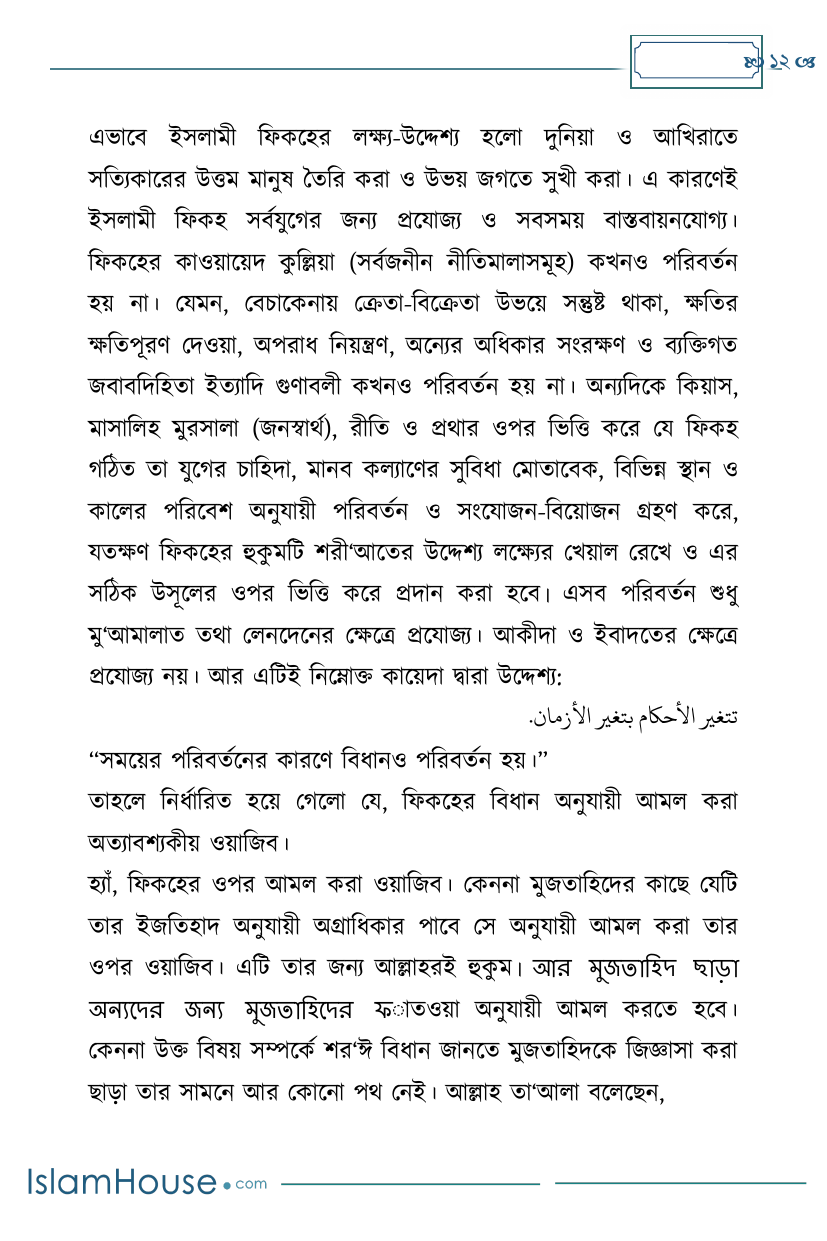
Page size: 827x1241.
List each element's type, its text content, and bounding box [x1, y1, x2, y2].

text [89, 115, 738, 696]
text তাহলে নির্ধারিত হয়ে গেলো যে, ফিকহের বিধান অনুযায়ী আমল করা অত্যাবশ্যকীয় ওয়াজিব। [89, 779, 738, 862]
text تتغير الأحكام بتغير الأزمان. [89, 696, 738, 738]
picture [20, 1163, 541, 1201]
text “সময়ের পরিবর্তনের কারণে বিধানও পরিবর্তন হয়।” [89, 738, 738, 779]
text হ্যাঁ, ফিকহের ওপর আমল করা ওয়াজিব। কেননা মুজতাহিদের কাছে যেটি তার ইজতিহাদ অনুযায়ী অগ্রাধিকার পাবে সে অনুযায়ী আমল করা তার ওপর ওয়াজিব। এটি তার জন্য আল্লাহরই হুকুম। আর মুজতাহিদ ছাড়া অন্যদের জন্য মুজতাহিদের ফাতওয়া অনুযায়ী আমল করতে হবে। কেননা উক্ত বিষয় সম্পর্কে শর‘ঈ বিধান জানতে মুজতাহিদকে জিজ্ঞাসা করা ছাড়া তার সামনে আর কোনো পথ নেই। আল্লাহ তা‘আলা বলেছেন, [89, 862, 738, 1111]
picture [548, 1162, 807, 1200]
